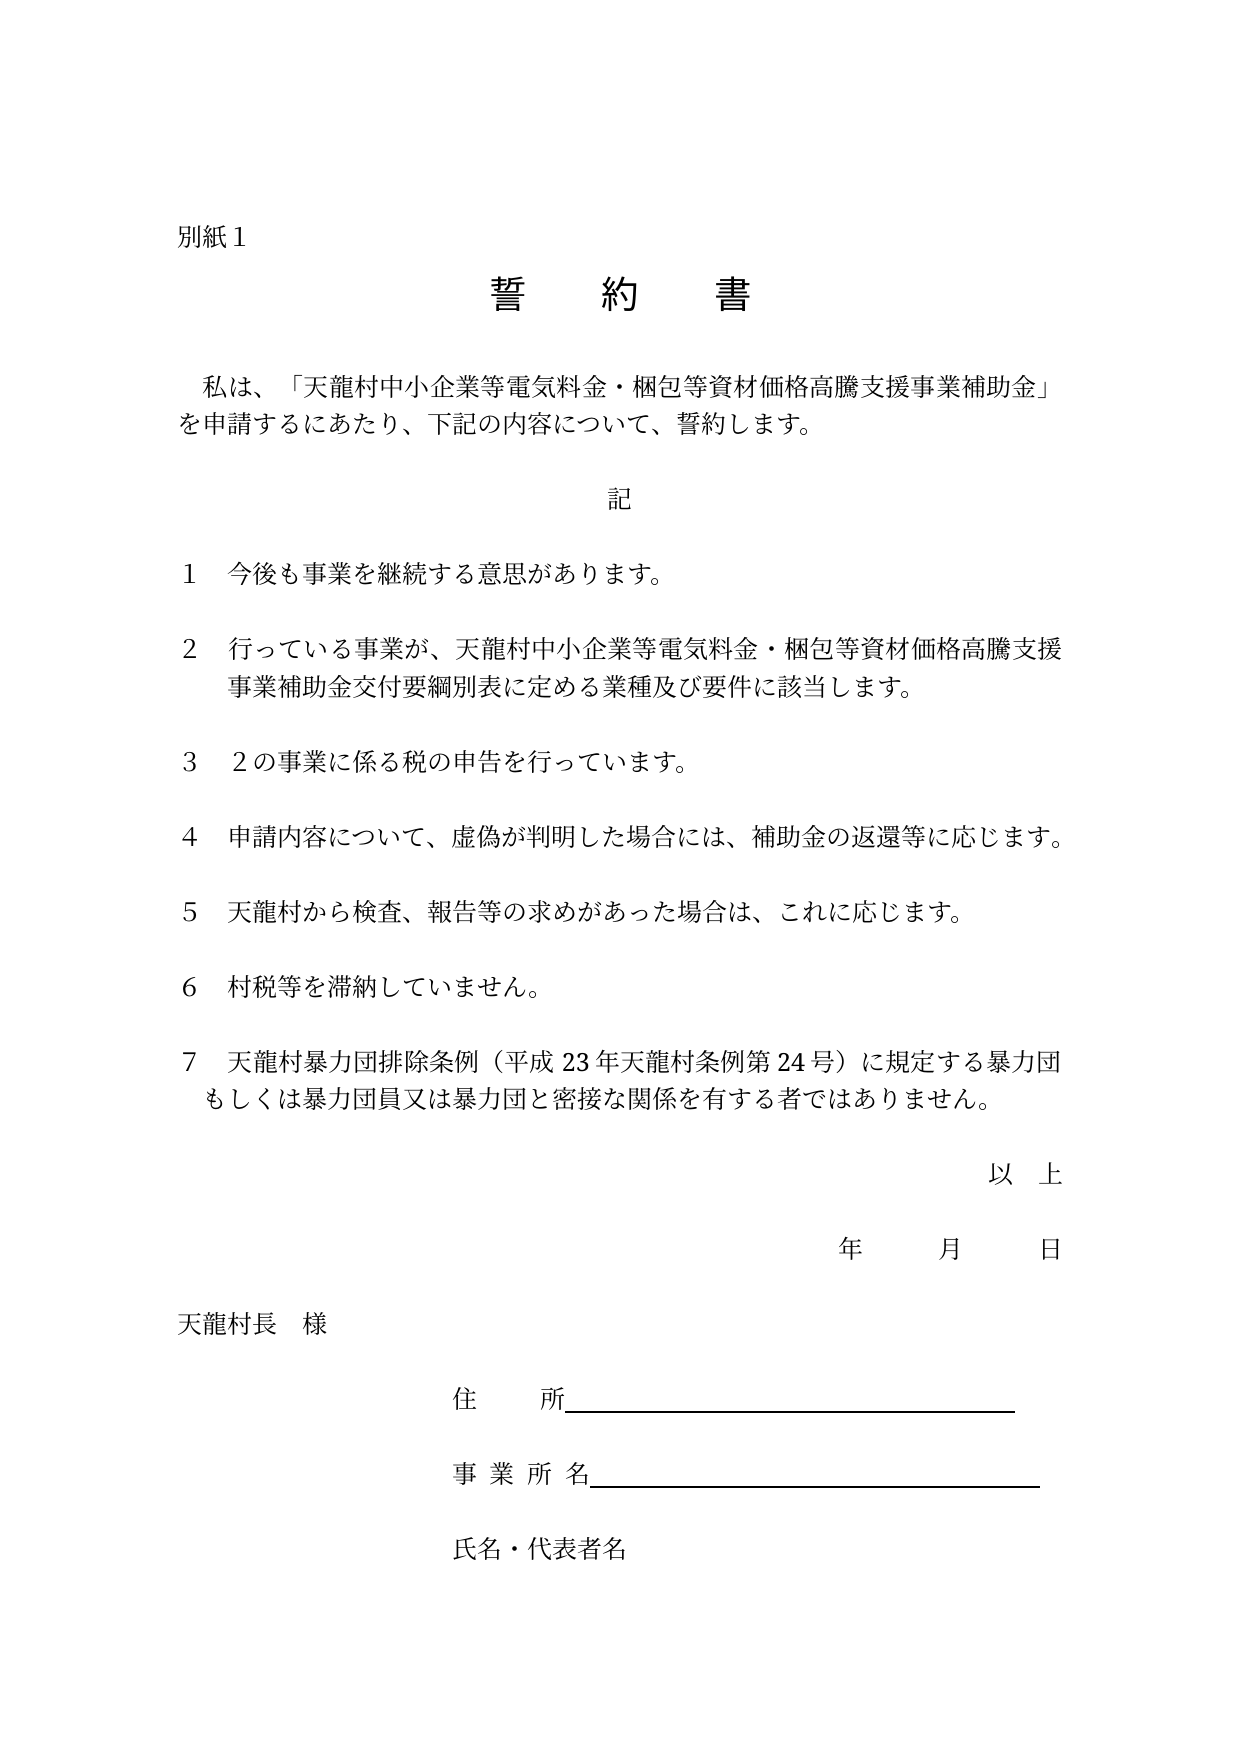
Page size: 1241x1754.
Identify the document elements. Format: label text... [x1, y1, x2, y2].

text 住所 [177, 1379, 1063, 1417]
text ７ 天龍村暴力団排除条例（平成23年天龍村条例第24号）に規定する暴力団もしくは暴力団員又は暴力団と密接な関係を有する者ではありません。 [177, 1042, 1063, 1117]
text 別紙１ [177, 217, 1063, 254]
text ３ ２の事業に係る税の申告を行っています。 [177, 742, 1063, 779]
text ４ 申請内容について、虚偽が判明した場合には、補助金の返還等に応じます。 [177, 817, 1063, 854]
text ６ 村税等を滞納していません。 [177, 967, 1063, 1004]
text 年 月 日 [177, 1229, 1063, 1267]
text 事業所名 [177, 1454, 1063, 1492]
text ５ 天龍村から検査、報告等の求めがあった場合は、これに応じます。 [177, 892, 1063, 929]
text 以 上 [177, 1154, 1063, 1192]
text 氏名・代表者名 [177, 1529, 1063, 1567]
text 誓 約 書 [177, 254, 1063, 329]
subtitle 記 [177, 479, 1063, 517]
text 天龍村長 様 [177, 1304, 1063, 1342]
text １ 今後も事業を継続する意思があります。 [177, 554, 1063, 592]
text 私は、「天龍村中小企業等電気料金・梱包等資材価格高騰支援事業補助金」を申請するにあたり、下記の内容について、誓約します。 [177, 367, 1063, 442]
text ２ 行っている事業が、天龍村中小企業等電気料金・梱包等資材価格高騰支援事業補助金交付要綱別表に定める業種及び要件に該当します。 [177, 629, 1063, 704]
